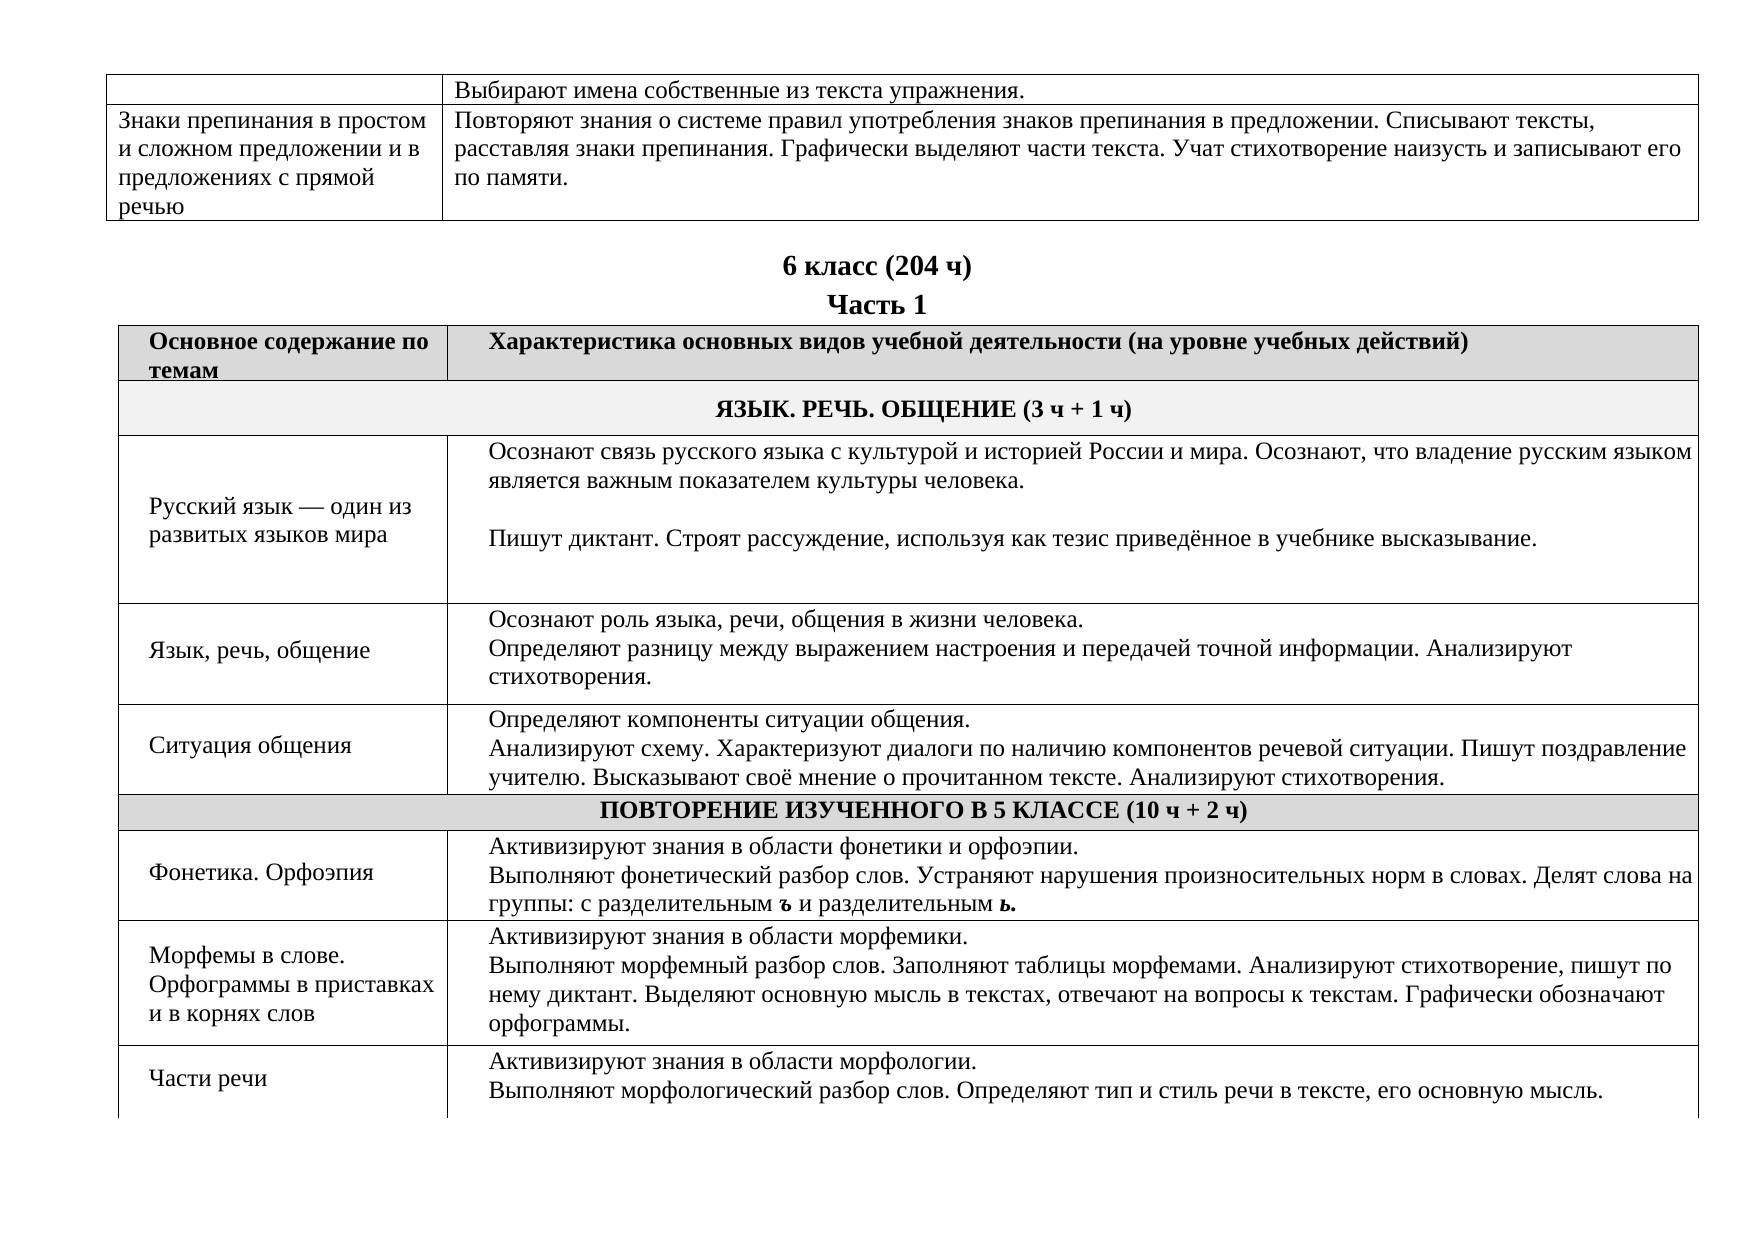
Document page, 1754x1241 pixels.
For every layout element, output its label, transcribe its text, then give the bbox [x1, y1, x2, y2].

table_cell Активизируют знания в области фонетики и орфоэпии. Выполняют фонетический разбор слов. Устраняют нарушения произносительных норм в словах. Делят слова на группы: с разделительным ъ и разделительным ь. [448, 831, 1698, 920]
table_cell Фонетика. Орфоэпия [119, 831, 447, 920]
table_cell Определяют компоненты ситуации общения. Анализируют схему. Характеризуют диалоги по наличию компонентов речевой ситуации. Пишут поздравление учителю. Высказывают своё мнение о прочитанном тексте. Анализируют стихотворения. [448, 705, 1698, 793]
table_cell Язык, речь, общение [119, 604, 447, 703]
table_cell ЯЗЫК. РЕЧЬ. ОБЩЕНИЕ (3 ч + 1 ч) [119, 381, 1698, 435]
table_cell Повторяют знания о системе правил употребления знаков препинания в предложении. Списывают тексты, расставляя знаки препинания. Графически выделяют части текста. Учат стихотворение наизусть и записывают его по памяти. [443, 105, 1698, 220]
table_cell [107, 75, 442, 104]
text 6 класс (204 ч) [118, 248, 1636, 282]
table_cell Осознают роль языка, речи, общения в жизни человека. Определяют разницу между выражением настроения и передачей точной информации. Анализируют стихотворения. [448, 604, 1698, 703]
table_cell Морфемы в слове. Орфограммы в приставках и в корнях слов [119, 921, 447, 1045]
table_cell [443, 75, 1698, 104]
table_cell Знаки препинания в простом и сложном предложении и в предложениях с прямой речью [107, 105, 442, 220]
table_cell Части речи [119, 1046, 447, 1117]
table_cell Русский язык — один из развитых языков мира [119, 436, 447, 603]
table_header Основное содержание по темам [119, 326, 447, 380]
text Часть 1 [118, 287, 1636, 320]
table_cell ПОВТОРЕНИЕ ИЗУЧЕННОГО В 5 КЛАССЕ (10 ч + 2 ч) [119, 795, 1698, 830]
table_header Характеристика основных видов учебной деятельности (на уровне учебных действий) [448, 326, 1698, 380]
table_cell Ситуация общения [119, 705, 447, 793]
table_cell Осознают связь русского языка с культурой и историей России и мира. Осознают, что владение русским языком является важным показателем культуры человека. Пишут диктант. Строят рассуждение, используя как тезис приведённое в учебнике высказывание. [448, 436, 1698, 603]
table_cell Активизируют знания в области морфологии. Выполняют морфологический разбор слов. Определяют тип и стиль речи в тексте, его основную мысль. [448, 1046, 1698, 1117]
table_cell Активизируют знания в области морфемики. Выполняют морфемный разбор слов. Заполняют таблицы морфемами. Анализируют стихотворение, пишут по нему диктант. Выделяют основную мысль в текстах, отвечают на вопросы к текстам. Графически обозначают орфограммы. [448, 921, 1698, 1045]
